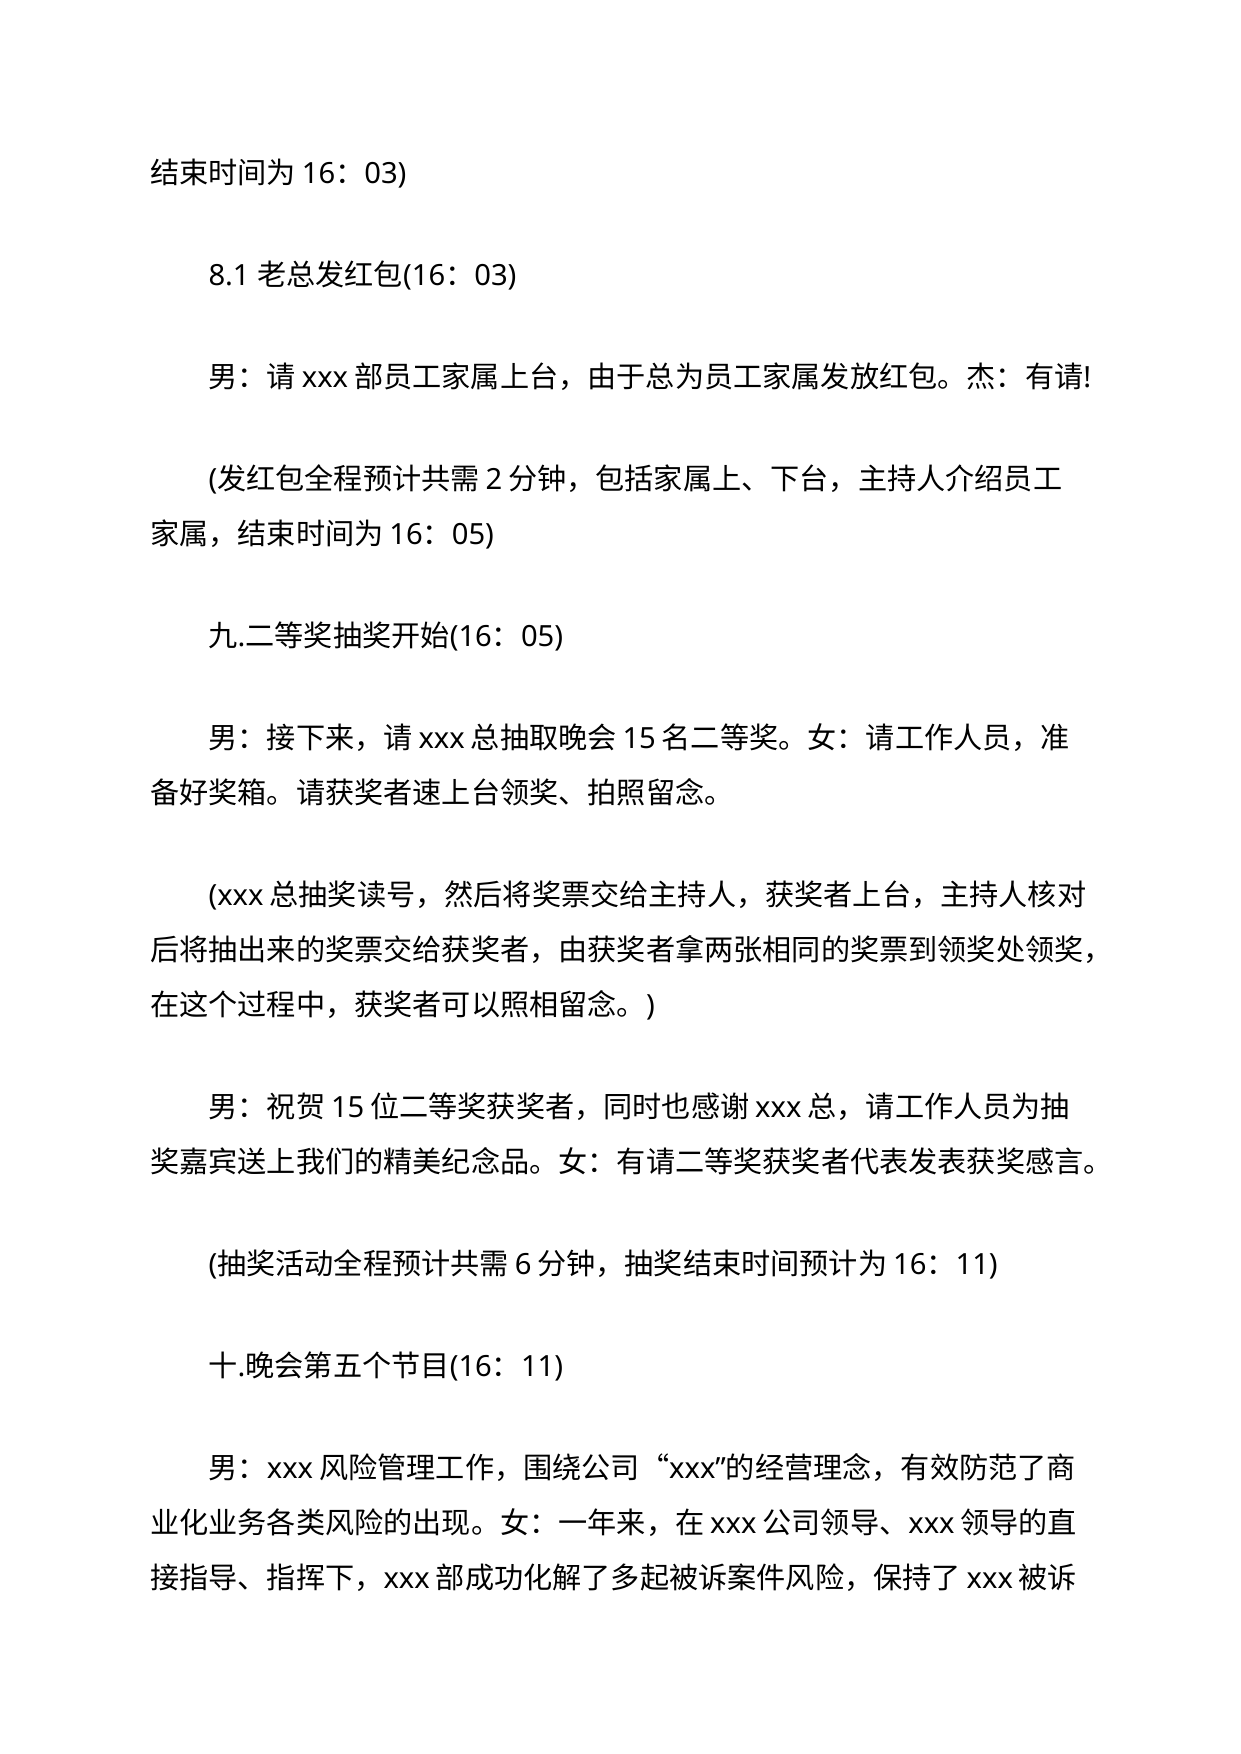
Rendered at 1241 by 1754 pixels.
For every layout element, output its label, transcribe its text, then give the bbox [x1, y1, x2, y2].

text (xxx总抽奖读号，然后将奖票交给主持人，获奖者上台，主持人核对后将抽出来的奖票交给获奖者，由获奖者拿两张相同的奖票到领奖处领奖，在这个过程中，获奖者可以照相留念。) [150, 872, 1090, 1024]
text 九.二等奖抽奖开始(16：05) [150, 613, 1090, 655]
text 8.1 老总发红包(16：03) [150, 252, 1090, 294]
text 十.晚会第五个节目(16：11) [150, 1342, 1090, 1385]
text 男：请xxx部员工家属上台，由于总为员工家属发放红包。杰：有请! [150, 354, 1090, 396]
text 男：接下来，请xxx总抽取晚会15名二等奖。女：请工作人员，准备好奖箱。请获奖者速上台领奖、拍照留念。 [150, 715, 1090, 812]
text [150, 1444, 1090, 1597]
text 男：祝贺15位二等奖获奖者，同时也感谢xxx总，请工作人员为抽奖嘉宾送上我们的精美纪念品。女：有请二等奖获奖者代表发表获奖感言。 [150, 1083, 1090, 1181]
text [150, 150, 1090, 192]
text (抽奖活动全程预计共需6分钟，抽奖结束时间预计为16：11) [150, 1240, 1090, 1283]
text (发红包全程预计共需2分钟，包括家属上、下台，主持人介绍员工家属，结束时间为16：05) [150, 456, 1090, 553]
